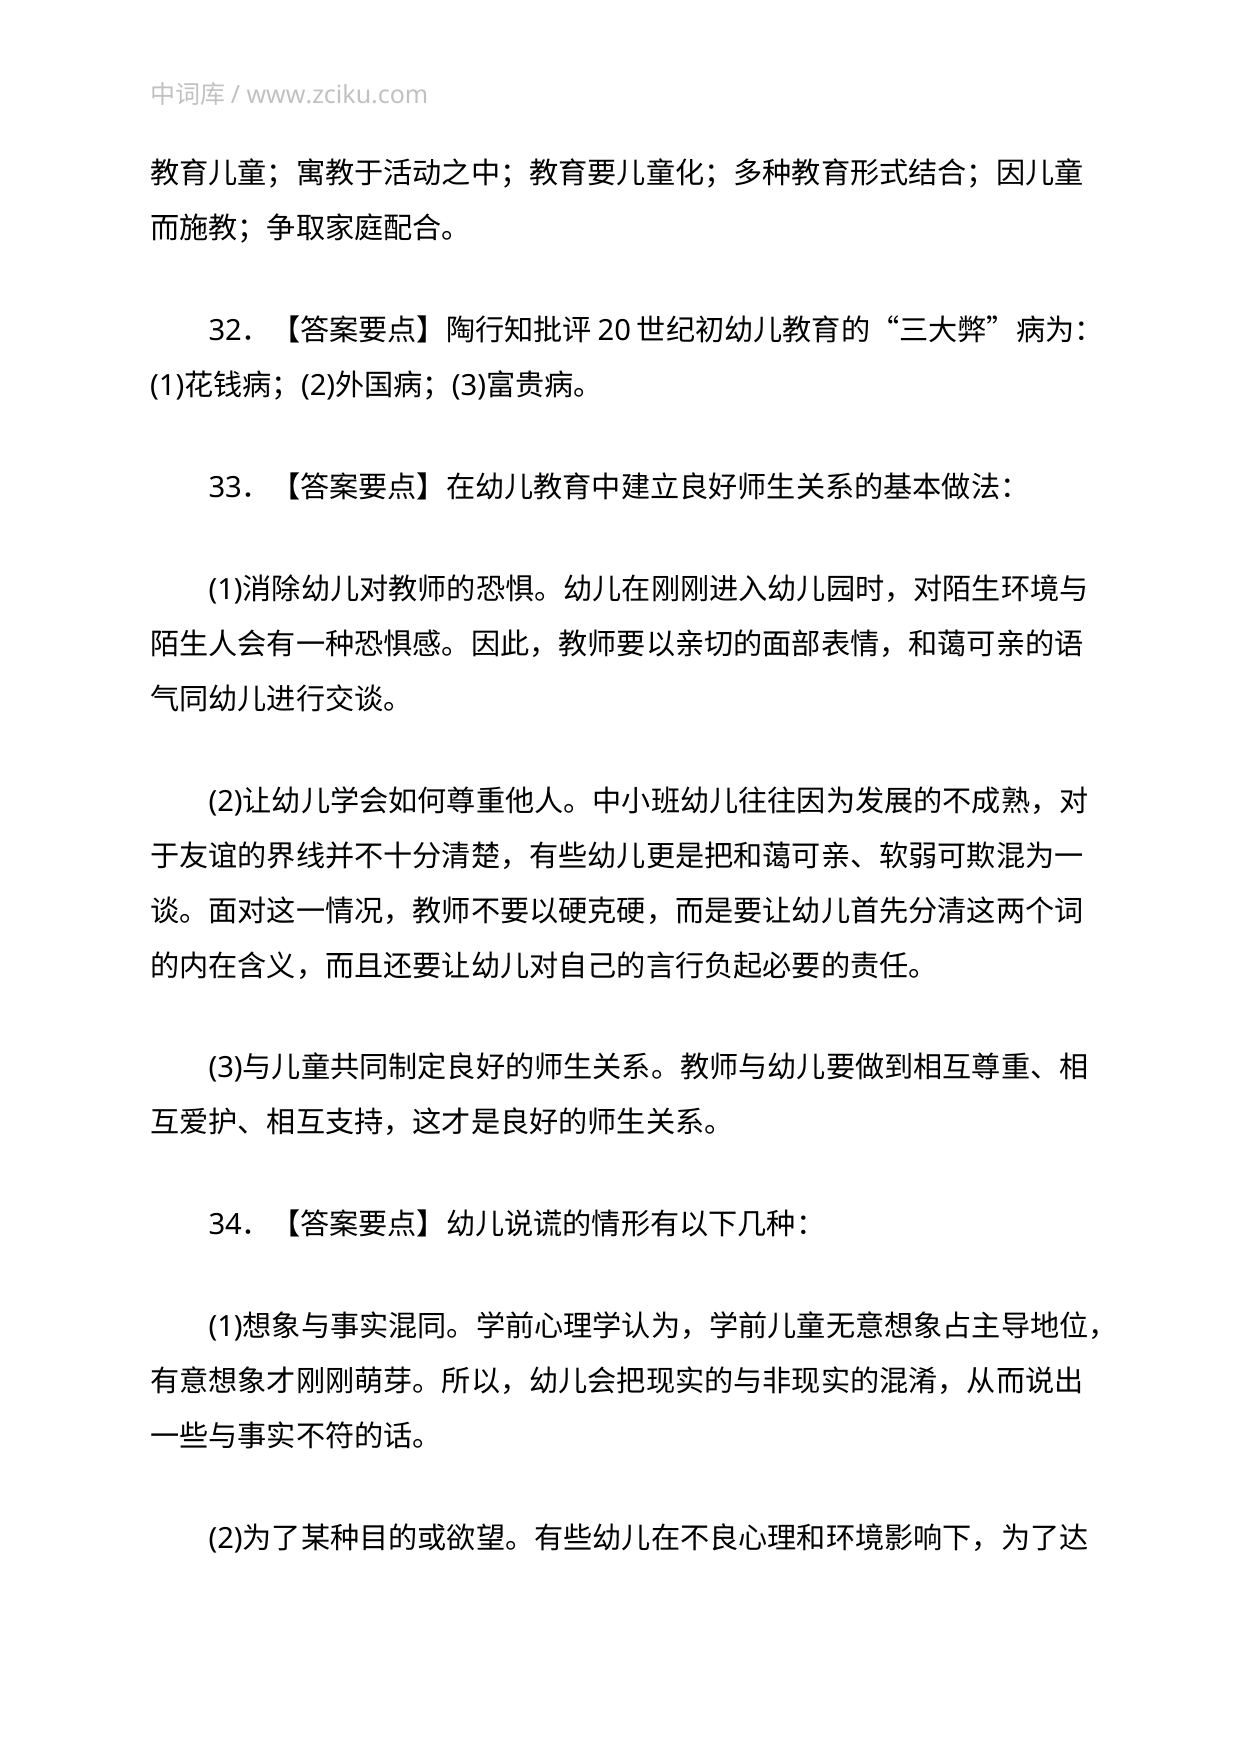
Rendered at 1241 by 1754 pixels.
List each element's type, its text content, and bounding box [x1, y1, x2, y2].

text 34．【答案要点】幼儿说谎的情形有以下几种： [150, 1201, 1090, 1243]
text 33．【答案要点】在幼儿教育中建立良好师生关系的基本做法： [150, 464, 1090, 506]
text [150, 1514, 1090, 1557]
text (2)让幼儿学会如何尊重他人。中小班幼儿往往因为发展的不成熟，对于友谊的界线并不十分清楚，有些幼儿更是把和蔼可亲、软弱可欺混为一谈。面对这一情况，教师不要以硬克硬，而是要让幼儿首先分清这两个词的内在含义，而且还要让幼儿对自己的言行负起必要的责任。 [150, 777, 1090, 984]
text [150, 150, 1090, 247]
text 32．【答案要点】陶行知批评20世纪初幼儿教育的“三大弊”病为：(1)花钱病；(2)外国病；(3)富贵病。 [150, 307, 1090, 404]
text (3)与儿童共同制定良好的师生关系。教师与幼儿要做到相互尊重、相互爱护、相互支持，这才是良好的师生关系。 [150, 1044, 1090, 1141]
text (1)想象与事实混同。学前心理学认为，学前儿童无意想象占主导地位，有意想象才刚刚萌芽。所以，幼儿会把现实的与非现实的混淆，从而说出一些与事实不符的话。 [150, 1303, 1090, 1455]
text (1)消除幼儿对教师的恐惧。幼儿在刚刚进入幼儿园时，对陌生环境与陌生人会有一种恐惧感。因此，教师要以亲切的面部表情，和蔼可亲的语气同幼儿进行交谈。 [150, 566, 1090, 718]
